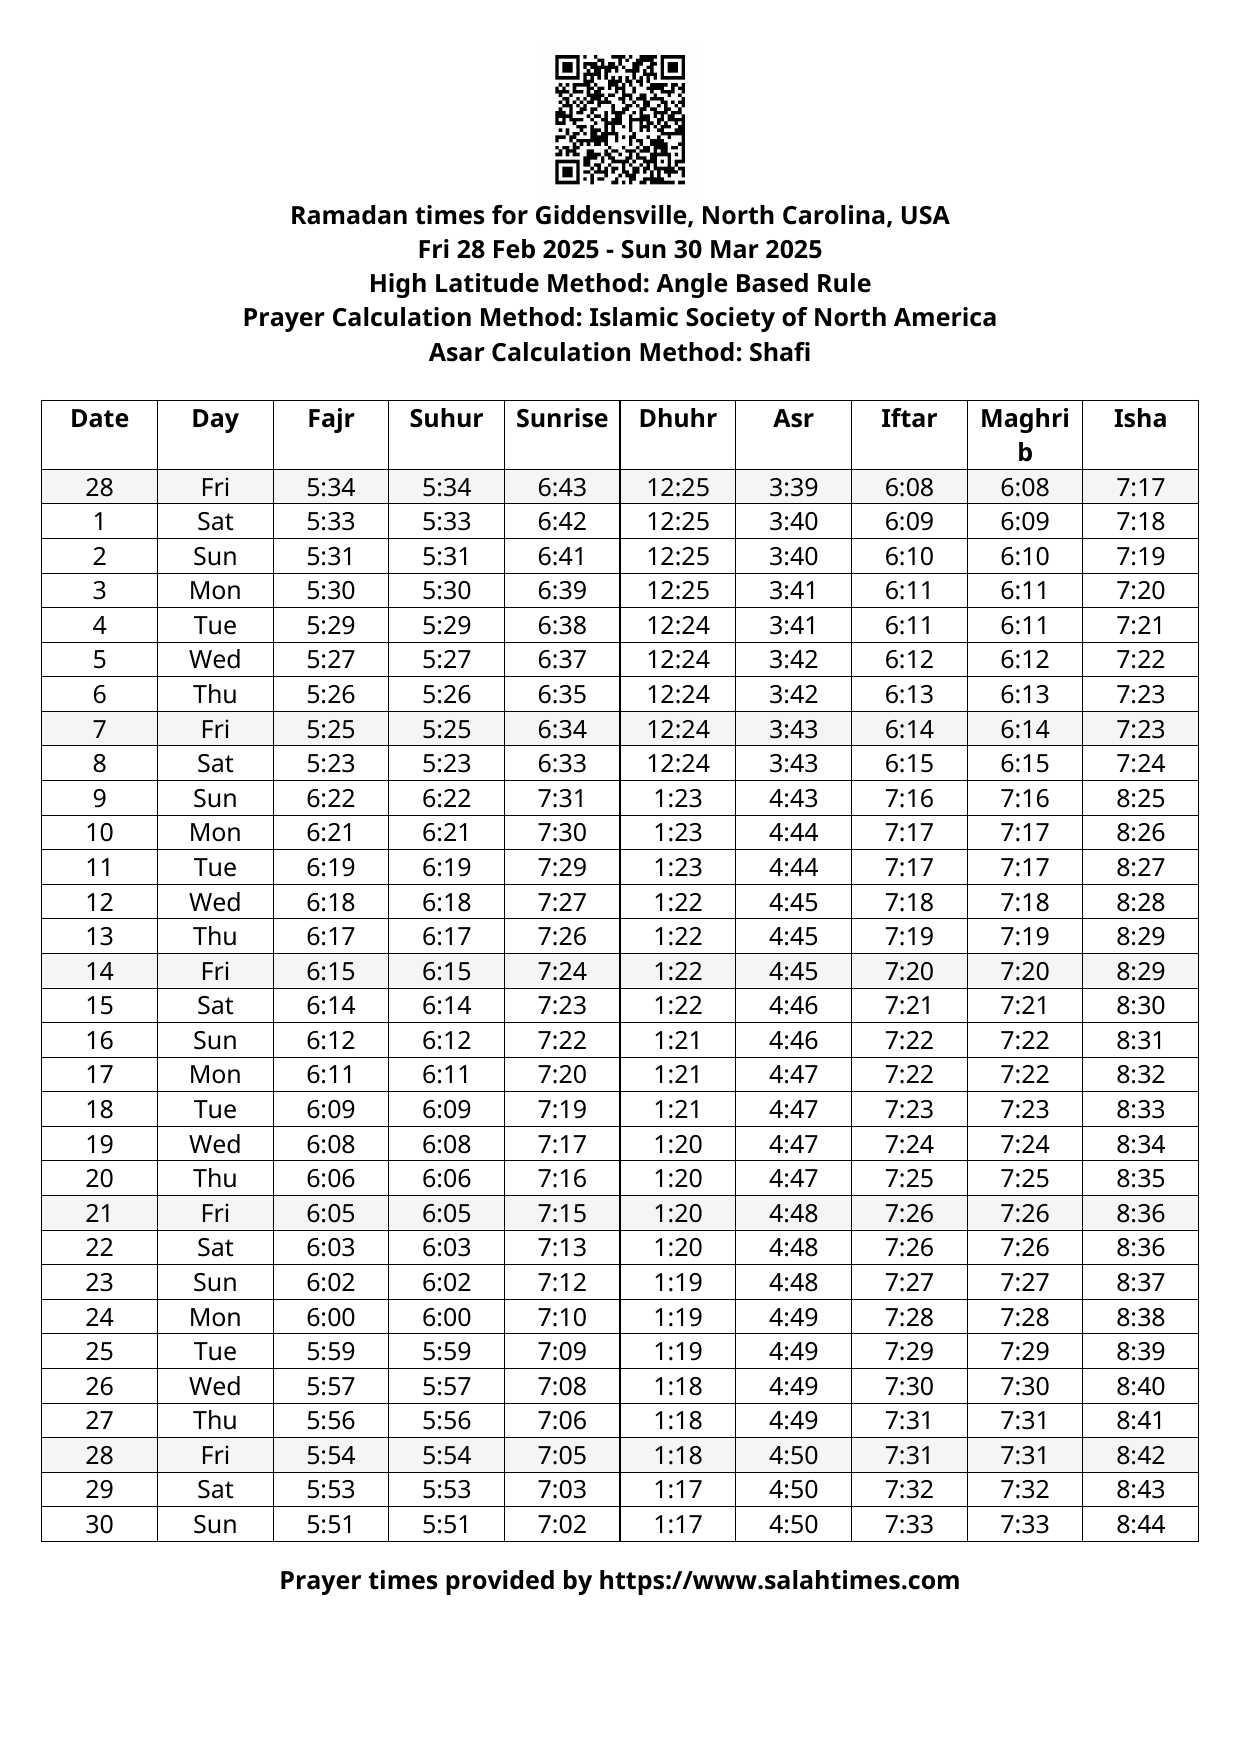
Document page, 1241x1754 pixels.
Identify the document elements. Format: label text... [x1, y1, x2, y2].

table_cell 7:19 [505, 1092, 619, 1126]
table_cell 7:22 [968, 1023, 1082, 1057]
table_cell 7:32 [852, 1473, 967, 1506]
table_cell 22 [42, 1231, 157, 1264]
table_cell 1:20 [621, 1196, 735, 1229]
table_cell 5:30 [389, 574, 504, 607]
table_cell 7:20 [852, 954, 967, 987]
table_cell 3:42 [736, 677, 851, 711]
table_cell 26 [42, 1369, 157, 1402]
table_cell 7:23 [505, 989, 619, 1022]
table_cell 5:26 [274, 677, 388, 711]
table_cell 8:25 [1083, 781, 1198, 814]
table_cell 7:27 [968, 1265, 1082, 1299]
table_cell 7 [42, 712, 157, 745]
table_cell 4:45 [736, 885, 851, 918]
table_cell 7:17 [968, 816, 1082, 849]
table_cell 9 [42, 781, 157, 814]
table_cell 6:09 [389, 1092, 504, 1126]
table_cell 7:28 [968, 1300, 1082, 1333]
table_cell Fri [158, 1196, 273, 1229]
table_cell 8:41 [1083, 1404, 1198, 1437]
table_cell 7:32 [968, 1473, 1082, 1506]
table_cell 7:23 [1083, 712, 1198, 745]
table_cell 5 [42, 643, 157, 676]
table_cell 6:05 [274, 1196, 388, 1229]
table_cell 30 [42, 1507, 157, 1541]
table_cell 7:26 [505, 919, 619, 953]
table_cell 7:16 [505, 1161, 619, 1195]
table_cell 7:31 [852, 1438, 967, 1472]
table_cell 7:09 [505, 1334, 619, 1368]
table_cell 1:21 [621, 1023, 735, 1057]
text Prayer Calculation Method: Islamic Society of North America [42, 300, 1198, 334]
table_cell 6:03 [274, 1231, 388, 1264]
table_cell Fri [158, 954, 273, 987]
table_cell Mon [158, 1058, 273, 1091]
table_cell 7:31 [505, 781, 619, 814]
table_cell 1:22 [621, 919, 735, 953]
table_cell 6:06 [274, 1161, 388, 1195]
table_cell 6:15 [389, 954, 504, 987]
table_cell 1:23 [621, 816, 735, 849]
table_cell Wed [158, 643, 273, 676]
table_cell 5:53 [389, 1473, 504, 1506]
table_cell 6:33 [505, 746, 619, 780]
table_cell 5:29 [274, 608, 388, 642]
table_cell 10 [42, 816, 157, 849]
table_cell 8 [42, 746, 157, 780]
table_cell 4:45 [736, 919, 851, 953]
table_cell 29 [42, 1473, 157, 1506]
table_cell 8:26 [1083, 816, 1198, 849]
table_cell 4:48 [736, 1196, 851, 1229]
table_cell 7:13 [505, 1231, 619, 1264]
table_cell 6:09 [852, 504, 967, 538]
table_cell 5:54 [274, 1438, 388, 1472]
table_cell 20 [42, 1161, 157, 1195]
table_cell 5:31 [389, 539, 504, 572]
table_cell 7:02 [505, 1507, 619, 1541]
table_cell 7:08 [505, 1369, 619, 1402]
table_cell 8:32 [1083, 1058, 1198, 1091]
table_cell 7:21 [968, 989, 1082, 1022]
table_cell 6:00 [274, 1300, 388, 1333]
table_cell 6:09 [968, 504, 1082, 538]
table_cell 6:43 [505, 470, 619, 503]
table_cell 3:41 [736, 608, 851, 642]
table_cell 6:10 [852, 539, 967, 572]
table_cell Mon [158, 816, 273, 849]
table_cell 7:03 [505, 1473, 619, 1506]
table_cell 1:20 [621, 1231, 735, 1264]
table_cell 6:14 [852, 712, 967, 745]
table_cell 6:41 [505, 539, 619, 572]
table_cell 5:23 [389, 746, 504, 780]
table_cell Wed [158, 885, 273, 918]
table_cell 4:47 [736, 1161, 851, 1195]
table_cell 5:59 [389, 1334, 504, 1368]
table_cell 7:33 [968, 1507, 1082, 1541]
table_cell 5:33 [274, 504, 388, 538]
table_cell 4:45 [736, 954, 851, 987]
table_cell 7:19 [852, 919, 967, 953]
table_cell 12:25 [621, 539, 735, 572]
table_cell 6:11 [274, 1058, 388, 1091]
table_cell 8:36 [1083, 1196, 1198, 1229]
table_cell 6:11 [389, 1058, 504, 1091]
table_cell 1:20 [621, 1127, 735, 1160]
table_cell 4:49 [736, 1300, 851, 1333]
table_cell 25 [42, 1334, 157, 1368]
table_cell 4:47 [736, 1127, 851, 1160]
table_cell 6:18 [389, 885, 504, 918]
table_cell 7:30 [968, 1369, 1082, 1402]
table_header Date [42, 401, 157, 469]
table_cell 12:25 [621, 574, 735, 607]
table_cell 7:05 [505, 1438, 619, 1472]
table_cell 8:33 [1083, 1092, 1198, 1126]
table_cell 5:31 [274, 539, 388, 572]
table_cell 1:20 [621, 1161, 735, 1195]
table_cell 6:13 [852, 677, 967, 711]
table_cell 5:56 [389, 1404, 504, 1437]
table_cell 6:12 [389, 1023, 504, 1057]
table_cell 7:26 [852, 1196, 967, 1229]
table_cell 8:40 [1083, 1369, 1198, 1402]
table_cell 7:31 [968, 1438, 1082, 1472]
table_cell Tue [158, 1092, 273, 1126]
table_cell 1:18 [621, 1369, 735, 1402]
table_cell 6:11 [852, 574, 967, 607]
table_cell Wed [158, 1127, 273, 1160]
table_cell 6:06 [389, 1161, 504, 1195]
table_cell 15 [42, 989, 157, 1022]
table_cell 6:08 [389, 1127, 504, 1160]
table_cell 7:12 [505, 1265, 619, 1299]
table_cell 1:17 [621, 1507, 735, 1541]
table_cell 3:39 [736, 470, 851, 503]
table_cell 12:24 [621, 643, 735, 676]
table_cell 7:21 [1083, 608, 1198, 642]
table_cell 6:17 [274, 919, 388, 953]
table_cell 28 [42, 470, 157, 503]
table_cell 1:17 [621, 1473, 735, 1506]
table_cell 7:10 [505, 1300, 619, 1333]
table_cell 6:15 [968, 746, 1082, 780]
table_cell 7:23 [852, 1092, 967, 1126]
table_cell 1:23 [621, 850, 735, 884]
table_cell 4 [42, 608, 157, 642]
table_cell Fri [158, 1438, 273, 1472]
table_cell 7:20 [505, 1058, 619, 1091]
table_cell 1 [42, 504, 157, 538]
text Fri 28 Feb 2025 - Sun 30 Mar 2025 [42, 232, 1198, 266]
table_cell 12:25 [621, 470, 735, 503]
table_cell 3:43 [736, 746, 851, 780]
table_cell 8:42 [1083, 1438, 1198, 1472]
table_cell 5:23 [274, 746, 388, 780]
table_cell 1:18 [621, 1404, 735, 1437]
table_cell 6:12 [852, 643, 967, 676]
text Prayer times provided by https://www.salahtimes.com [42, 1563, 1198, 1597]
table_cell Tue [158, 1334, 273, 1368]
table_cell 6:02 [389, 1265, 504, 1299]
table_cell 7:31 [968, 1404, 1082, 1437]
table_cell 6:14 [274, 989, 388, 1022]
table_cell 6:22 [274, 781, 388, 814]
table_cell 3:41 [736, 574, 851, 607]
table_cell 8:34 [1083, 1127, 1198, 1160]
table_cell 21 [42, 1196, 157, 1229]
table_cell 7:31 [852, 1404, 967, 1437]
table_cell 4:46 [736, 1023, 851, 1057]
table_cell 7:27 [505, 885, 619, 918]
table_cell 4:44 [736, 850, 851, 884]
table_cell 7:18 [852, 885, 967, 918]
table_cell 1:22 [621, 954, 735, 987]
table_cell 7:23 [968, 1092, 1082, 1126]
table_cell 7:30 [852, 1369, 967, 1402]
table_cell 6:08 [852, 470, 967, 503]
table_cell 27 [42, 1404, 157, 1437]
table_cell 8:29 [1083, 919, 1198, 953]
table_header Dhuhr [621, 401, 735, 469]
table_cell 1:19 [621, 1265, 735, 1299]
table_cell 3 [42, 574, 157, 607]
table_cell 4:49 [736, 1404, 851, 1437]
table_cell 12:24 [621, 677, 735, 711]
table_cell 6:42 [505, 504, 619, 538]
table_cell 23 [42, 1265, 157, 1299]
table_cell 6:21 [274, 816, 388, 849]
table_cell 6:05 [389, 1196, 504, 1229]
table_cell 5:29 [389, 608, 504, 642]
text Ramadan times for Giddensville, North Carolina, USA [42, 198, 1198, 232]
table_cell 8:36 [1083, 1231, 1198, 1264]
table_header Asr [736, 401, 851, 469]
table_header Day [158, 401, 273, 469]
text Asar Calculation Method: Shafi [42, 334, 1198, 368]
table_cell 5:57 [274, 1369, 388, 1402]
table_cell 1:19 [621, 1300, 735, 1333]
table_cell 1:21 [621, 1058, 735, 1091]
table_cell 5:53 [274, 1473, 388, 1506]
table_cell 12:24 [621, 712, 735, 745]
table_cell 6:08 [968, 470, 1082, 503]
table_cell 6:12 [274, 1023, 388, 1057]
table_cell 7:29 [505, 850, 619, 884]
table_cell 5:54 [389, 1438, 504, 1472]
table_cell 6:39 [505, 574, 619, 607]
table_cell 6:10 [968, 539, 1082, 572]
table_cell Sun [158, 1507, 273, 1541]
table_cell 3:42 [736, 643, 851, 676]
table_cell 6:08 [274, 1127, 388, 1160]
table_cell 8:35 [1083, 1161, 1198, 1195]
table_cell 6:00 [389, 1300, 504, 1333]
picture [542, 41, 699, 198]
table_cell 18 [42, 1092, 157, 1126]
table_cell 7:24 [852, 1127, 967, 1160]
table_cell 8:43 [1083, 1473, 1198, 1506]
table_cell Tue [158, 608, 273, 642]
table_cell 3:40 [736, 504, 851, 538]
table_cell 5:34 [274, 470, 388, 503]
text High Latitude Method: Angle Based Rule [42, 266, 1198, 300]
table_cell 7:22 [1083, 643, 1198, 676]
table_cell 7:22 [968, 1058, 1082, 1091]
table_cell 4:44 [736, 816, 851, 849]
table_cell Sun [158, 1265, 273, 1299]
table_cell Thu [158, 677, 273, 711]
table_cell Wed [158, 1369, 273, 1402]
table_cell 4:49 [736, 1369, 851, 1402]
table_cell 7:19 [968, 919, 1082, 953]
table_cell 6:19 [389, 850, 504, 884]
table_cell 8:29 [1083, 954, 1198, 987]
table_cell 7:17 [968, 850, 1082, 884]
table_cell 24 [42, 1300, 157, 1333]
table_cell 7:21 [852, 989, 967, 1022]
table_cell Thu [158, 919, 273, 953]
table_cell 6:34 [505, 712, 619, 745]
table_cell 6:19 [274, 850, 388, 884]
table_cell 28 [42, 1438, 157, 1472]
table_cell 7:29 [852, 1334, 967, 1368]
table_cell 6:11 [852, 608, 967, 642]
table_cell 1:23 [621, 781, 735, 814]
table_cell 5:30 [274, 574, 388, 607]
table_cell 12 [42, 885, 157, 918]
table_cell 4:47 [736, 1058, 851, 1091]
table_cell 3:43 [736, 712, 851, 745]
table_cell 5:51 [389, 1507, 504, 1541]
table_cell Sat [158, 746, 273, 780]
table_cell 7:22 [852, 1058, 967, 1091]
table_cell 5:57 [389, 1369, 504, 1402]
table_header Iftar [852, 401, 967, 469]
table_cell 6:38 [505, 608, 619, 642]
table_cell 6:11 [968, 608, 1082, 642]
table_cell 19 [42, 1127, 157, 1160]
table_cell 7:17 [505, 1127, 619, 1160]
table_cell 8:27 [1083, 850, 1198, 884]
table_cell 7:24 [1083, 746, 1198, 780]
table_cell 1:21 [621, 1092, 735, 1126]
table_cell 5:33 [389, 504, 504, 538]
table_cell 7:28 [852, 1300, 967, 1333]
table_cell Mon [158, 574, 273, 607]
table_cell 8:38 [1083, 1300, 1198, 1333]
table_cell 8:39 [1083, 1334, 1198, 1368]
table_header Isha [1083, 401, 1198, 469]
table_cell 7:17 [852, 816, 967, 849]
table_cell Sat [158, 989, 273, 1022]
table_cell 6:15 [852, 746, 967, 780]
table_cell 7:17 [1083, 470, 1198, 503]
table_cell Sun [158, 781, 273, 814]
table_cell 7:06 [505, 1404, 619, 1437]
table_cell 4:48 [736, 1265, 851, 1299]
table_cell 7:24 [505, 954, 619, 987]
table_cell Sun [158, 1023, 273, 1057]
table_cell 1:18 [621, 1438, 735, 1472]
table_cell 7:33 [852, 1507, 967, 1541]
table_header Maghrib [968, 401, 1082, 469]
table_cell 14 [42, 954, 157, 987]
table_cell 5:26 [389, 677, 504, 711]
table_cell 7:24 [968, 1127, 1082, 1160]
table_cell 6:14 [389, 989, 504, 1022]
table_cell 7:22 [852, 1023, 967, 1057]
table_cell 6:37 [505, 643, 619, 676]
table_cell 5:25 [389, 712, 504, 745]
table_cell 6:09 [274, 1092, 388, 1126]
table_cell 6:17 [389, 919, 504, 953]
table_cell 5:25 [274, 712, 388, 745]
table_cell 7:27 [852, 1265, 967, 1299]
table_cell 8:31 [1083, 1023, 1198, 1057]
table_cell 6:12 [968, 643, 1082, 676]
table_cell 16 [42, 1023, 157, 1057]
table_cell 6:03 [389, 1231, 504, 1264]
table_cell 6:13 [968, 677, 1082, 711]
table_cell 4:48 [736, 1231, 851, 1264]
table_cell Sat [158, 504, 273, 538]
table_cell 7:25 [852, 1161, 967, 1195]
table_cell 6:11 [968, 574, 1082, 607]
table_cell Sat [158, 1473, 273, 1506]
table_cell 7:19 [1083, 539, 1198, 572]
table_cell Thu [158, 1404, 273, 1437]
table_cell 4:50 [736, 1438, 851, 1472]
table_cell Fri [158, 470, 273, 503]
table_cell 8:37 [1083, 1265, 1198, 1299]
table_cell 7:26 [968, 1196, 1082, 1229]
table_cell 7:23 [1083, 677, 1198, 711]
table_cell 6:21 [389, 816, 504, 849]
table_cell 5:27 [389, 643, 504, 676]
table_cell 4:50 [736, 1507, 851, 1541]
table_cell 12:25 [621, 504, 735, 538]
table_cell 6:15 [274, 954, 388, 987]
table_cell 7:16 [852, 781, 967, 814]
table_cell 7:20 [968, 954, 1082, 987]
table_cell 7:20 [1083, 574, 1198, 607]
table_cell 7:26 [968, 1231, 1082, 1264]
table_cell 5:34 [389, 470, 504, 503]
table_cell 6:14 [968, 712, 1082, 745]
table_cell 7:18 [1083, 504, 1198, 538]
table_cell Tue [158, 850, 273, 884]
table_cell 7:16 [968, 781, 1082, 814]
table_cell 5:51 [274, 1507, 388, 1541]
table_cell 2 [42, 539, 157, 572]
table_cell 7:30 [505, 816, 619, 849]
table_cell 6:22 [389, 781, 504, 814]
table_cell 1:22 [621, 989, 735, 1022]
table_cell 11 [42, 850, 157, 884]
table_header Sunrise [505, 401, 619, 469]
table_cell 6:18 [274, 885, 388, 918]
table_cell Fri [158, 712, 273, 745]
table_cell 17 [42, 1058, 157, 1091]
table_cell 7:29 [968, 1334, 1082, 1368]
table_cell 8:44 [1083, 1507, 1198, 1541]
table_header Suhur [389, 401, 504, 469]
table_cell 12:24 [621, 746, 735, 780]
table_cell 7:26 [852, 1231, 967, 1264]
table_cell 5:56 [274, 1404, 388, 1437]
table_cell 5:27 [274, 643, 388, 676]
table_cell 7:22 [505, 1023, 619, 1057]
table_cell 4:47 [736, 1092, 851, 1126]
table_cell 4:46 [736, 989, 851, 1022]
table_cell Thu [158, 1161, 273, 1195]
table_cell 5:59 [274, 1334, 388, 1368]
table_cell Mon [158, 1300, 273, 1333]
table_cell Sat [158, 1231, 273, 1264]
table_cell 12:24 [621, 608, 735, 642]
table_cell Sun [158, 539, 273, 572]
table_cell 8:28 [1083, 885, 1198, 918]
table_cell 13 [42, 919, 157, 953]
table_cell 8:30 [1083, 989, 1198, 1022]
table_cell 1:22 [621, 885, 735, 918]
table_cell 4:49 [736, 1334, 851, 1368]
table_header Fajr [274, 401, 388, 469]
table_cell 7:25 [968, 1161, 1082, 1195]
table_cell 7:18 [968, 885, 1082, 918]
table_cell 6 [42, 677, 157, 711]
table_cell 7:15 [505, 1196, 619, 1229]
table_cell 6:02 [274, 1265, 388, 1299]
table_cell 6:35 [505, 677, 619, 711]
table_cell 4:50 [736, 1473, 851, 1506]
table_cell 1:19 [621, 1334, 735, 1368]
table_cell 3:40 [736, 539, 851, 572]
table_cell 7:17 [852, 850, 967, 884]
table_cell 4:43 [736, 781, 851, 814]
